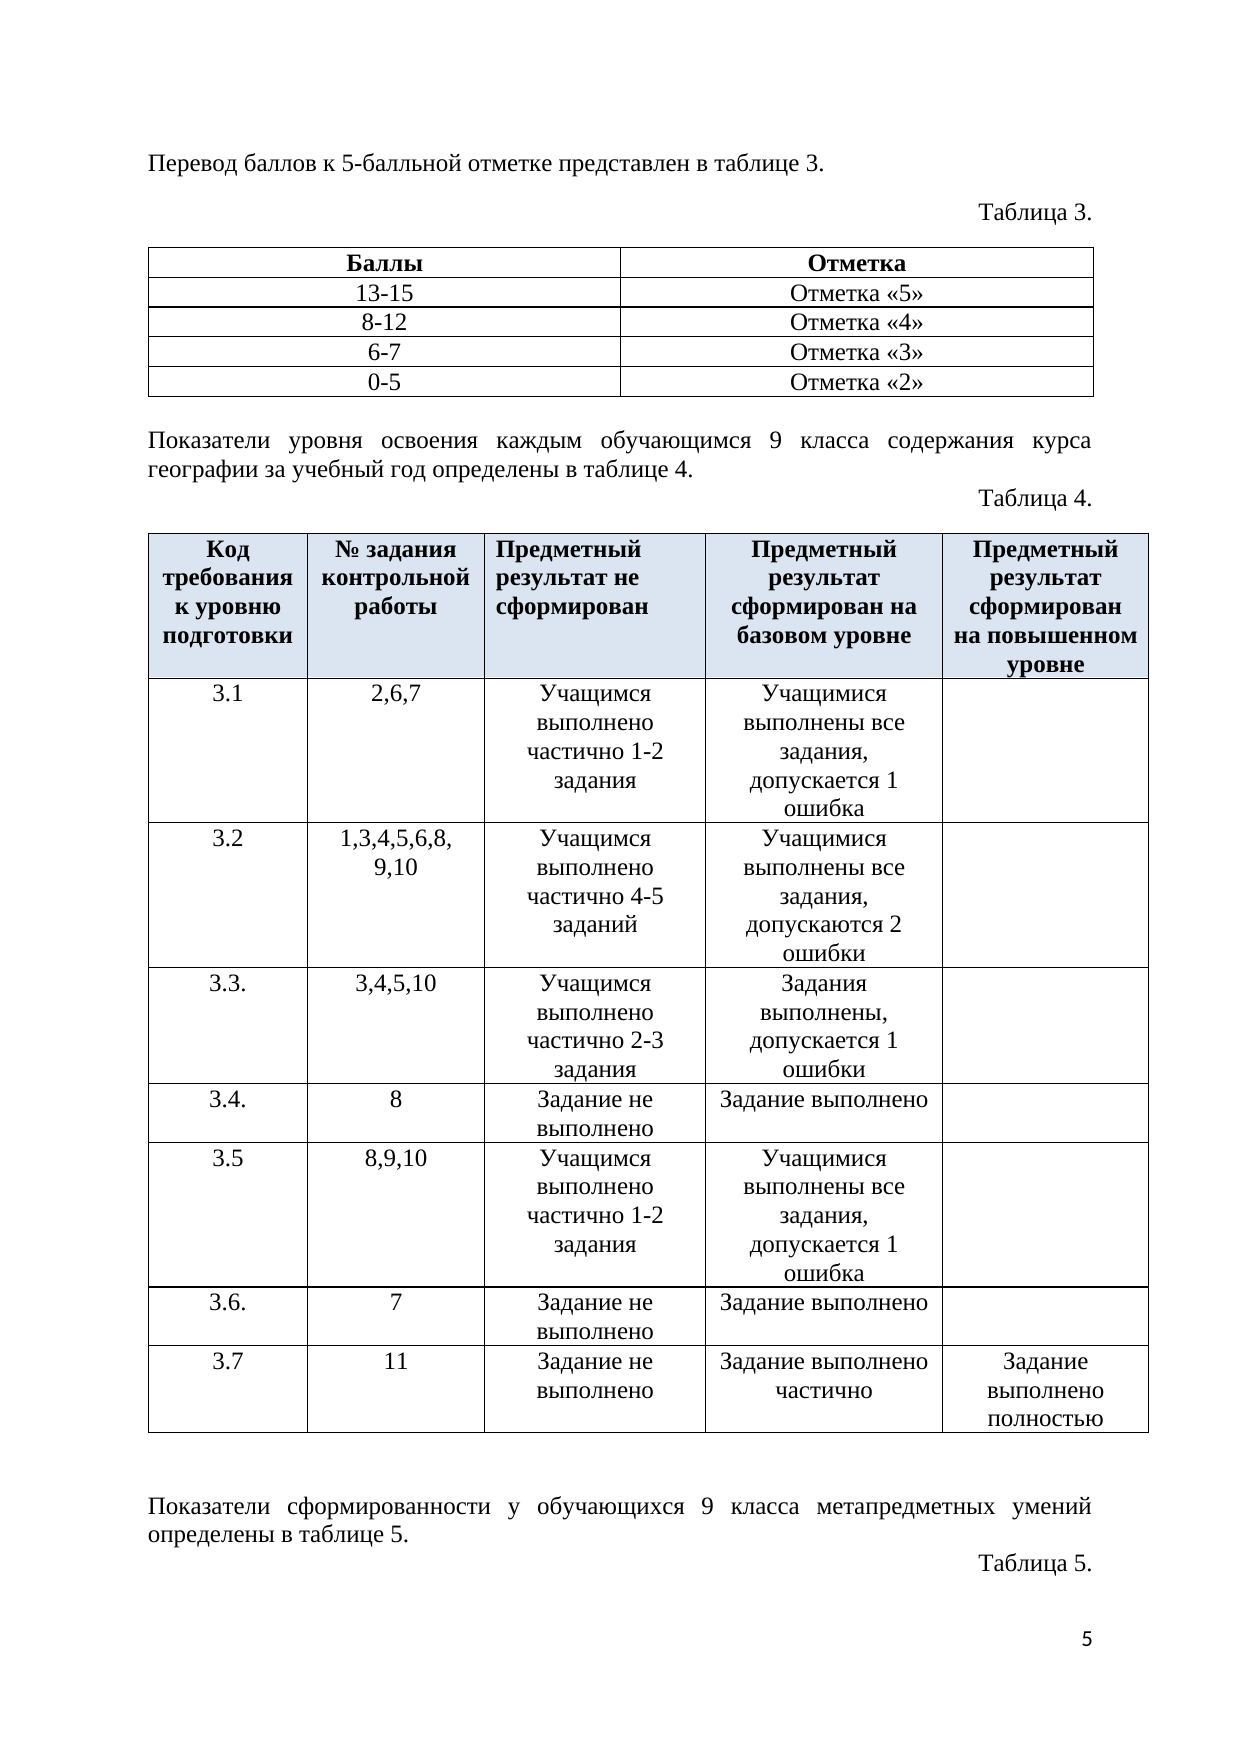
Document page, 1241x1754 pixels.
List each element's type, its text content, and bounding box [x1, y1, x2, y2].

table_cell 6-7 [149, 337, 620, 366]
table_cell 3.7 [149, 1346, 307, 1432]
table_cell 3.6. [149, 1288, 307, 1345]
table_cell 8-12 [149, 308, 620, 336]
text Перевод баллов к 5-балльной отметке представлен в таблице 3. [148, 148, 1092, 176]
table_header Код требования к уровню подготовки [149, 534, 307, 677]
table_cell 8,9,10 [308, 1143, 484, 1286]
table_cell 11 [308, 1346, 484, 1432]
table_header Предметный результат сформирован на повышенном уровне [943, 534, 1148, 677]
table_cell 7 [308, 1288, 484, 1345]
text Таблица 4. [148, 483, 1092, 512]
table_cell 3.5 [149, 1143, 307, 1286]
table_cell Задание выполнено [706, 1288, 942, 1345]
table_cell [943, 679, 1148, 822]
table_cell Учащимся выполнено частично 4-5 заданий [485, 823, 705, 967]
text Показатели сформированности у обучающихся 9 класса метапредметных умений определены в таблице 5. [148, 1491, 1092, 1548]
table_cell [943, 823, 1148, 967]
table_header Баллы [149, 248, 620, 277]
table_cell Отметка «4» [621, 308, 1093, 336]
table_cell 3.3. [149, 968, 307, 1083]
table_header Предметный результат сформирован на базовом уровне [706, 534, 942, 677]
table_cell Отметка «2» [621, 367, 1093, 396]
table_cell 13-15 [149, 278, 620, 306]
table_cell [943, 1288, 1148, 1345]
table_header Предметный результат не сформирован [485, 534, 705, 677]
table_cell Учащимся выполнено частично 1-2 задания [485, 679, 705, 822]
table_cell Задание не выполнено [485, 1288, 705, 1345]
table_cell 3,4,5,10 [308, 968, 484, 1083]
table_cell [943, 1084, 1148, 1142]
table_cell Задание выполнено полностью [943, 1346, 1148, 1432]
table_cell Задание не выполнено [485, 1346, 705, 1432]
table_cell Учащимися выполнены все задания, допускается 1 ошибка [706, 679, 942, 822]
table_cell Задания выполнены, допускается 1 ошибки [706, 968, 942, 1083]
text Показатели уровня освоения каждым обучающимся 9 класса содержания курса географии за учебный год определены в таблице 4. [148, 426, 1092, 483]
table_cell 1,3,4,5,6,8, 9,10 [308, 823, 484, 967]
table_cell 0-5 [149, 367, 620, 396]
table_cell Задание выполнено частично [706, 1346, 942, 1432]
table_cell Отметка «5» [621, 278, 1093, 306]
table_cell Задание выполнено [706, 1084, 942, 1142]
text Таблица 5. [148, 1548, 1092, 1577]
table_cell Задание не выполнено [485, 1084, 705, 1142]
table_cell Учащимся выполнено частично 2-3 задания [485, 968, 705, 1083]
table_cell 2,6,7 [308, 679, 484, 822]
table_cell [943, 968, 1148, 1083]
table_cell Учащимися выполнены все задания, допускаются 2 ошибки [706, 823, 942, 967]
table_header Отметка [621, 248, 1093, 277]
table_cell Учащимся выполнено частично 1-2 задания [485, 1143, 705, 1286]
table_cell 3.4. [149, 1084, 307, 1142]
table_cell [943, 1143, 1148, 1286]
table_cell Учащимися выполнены все задания, допускается 1 ошибка [706, 1143, 942, 1286]
table_cell 3.1 [149, 679, 307, 822]
table_cell 8 [308, 1084, 484, 1142]
table_cell Отметка «3» [621, 337, 1093, 366]
table_cell 3.2 [149, 823, 307, 967]
table_header № задания контрольной работы [308, 534, 484, 677]
text Таблица 3. [148, 197, 1092, 226]
